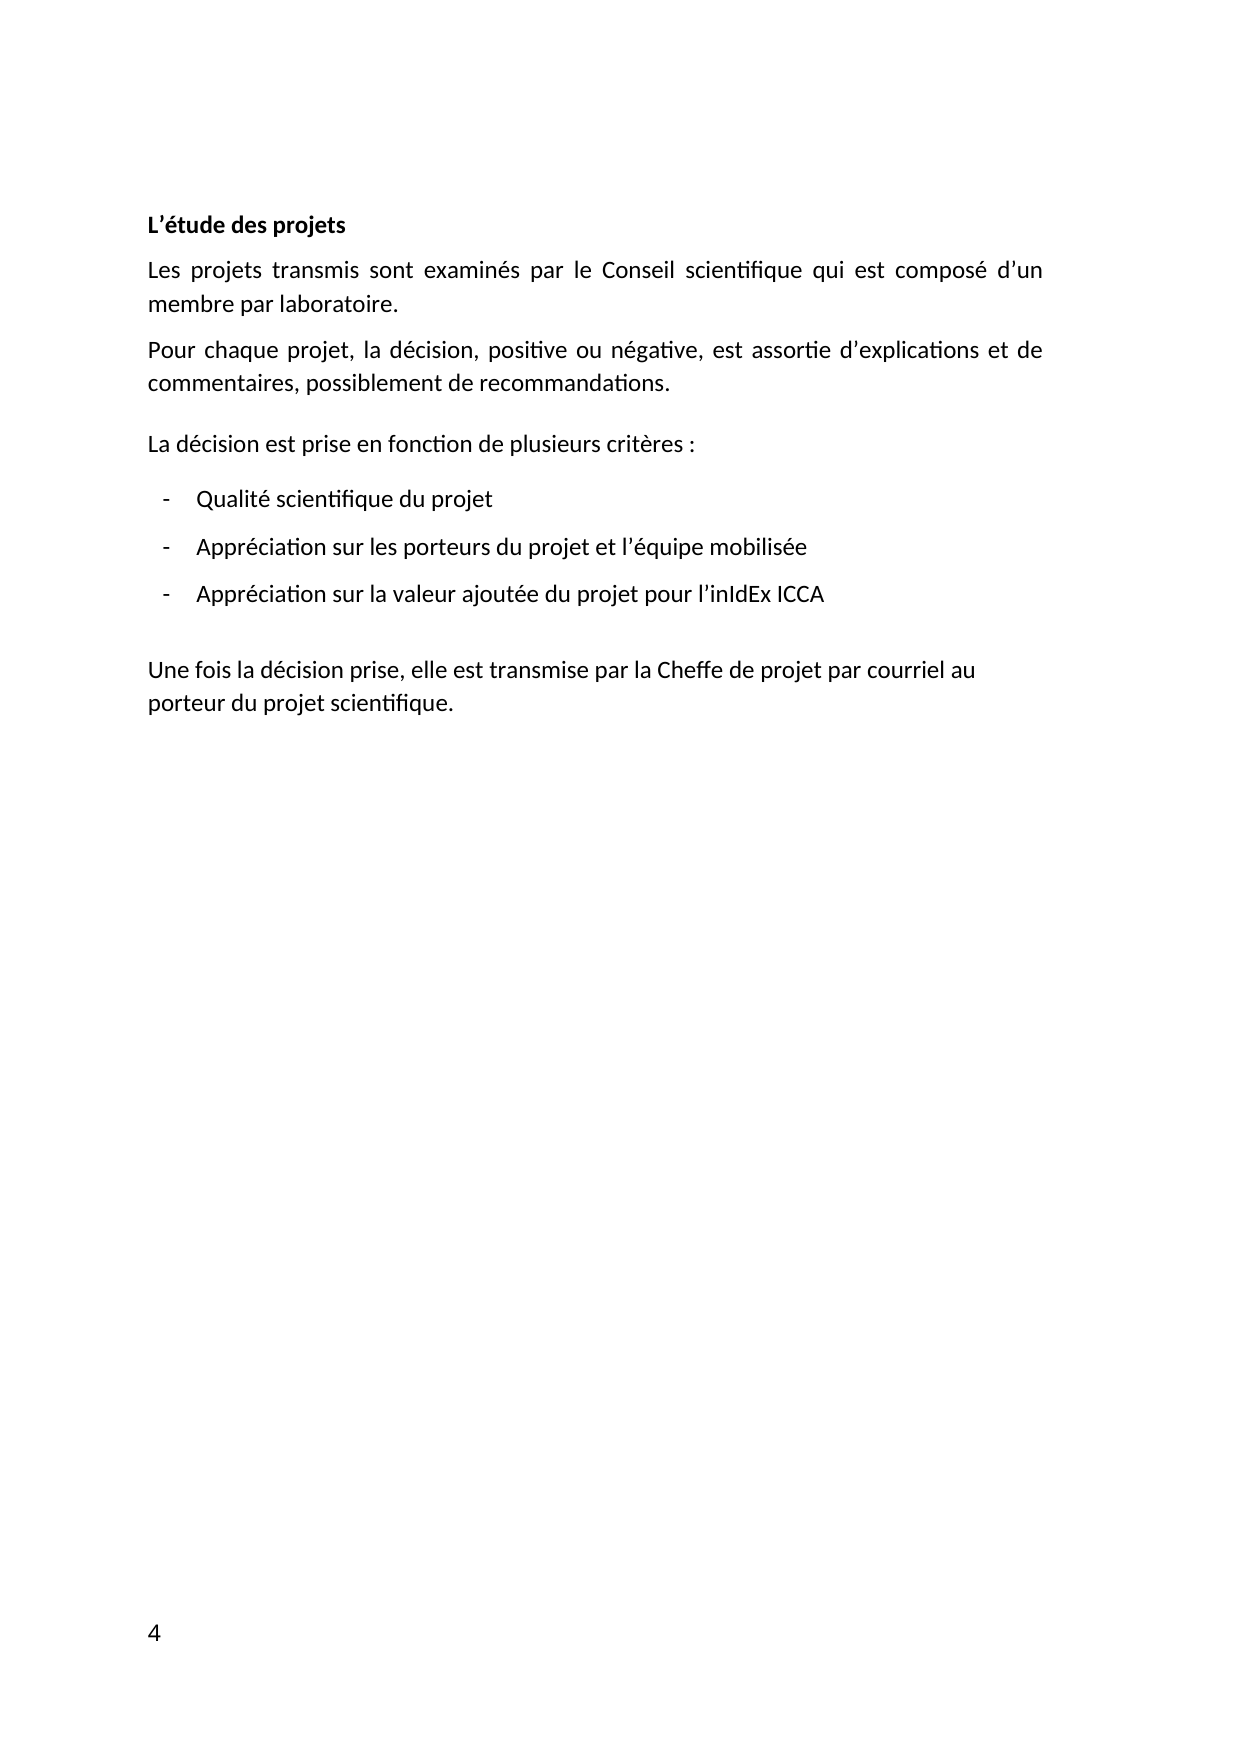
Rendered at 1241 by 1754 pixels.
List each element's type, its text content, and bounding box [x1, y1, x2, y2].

list Qualité scientifique du projet [162, 484, 1082, 514]
list Appréciation sur la valeur ajoutée du projet pour l’inIdEx ICCA [162, 579, 1082, 609]
text Une fois la décision prise, elle est transmise par la Cheffe de projet par courriel au porteur du projet scientifique. [148, 651, 1059, 718]
text L’étude des projets [148, 206, 1059, 239]
text Les projets transmis sont examinés par le Conseil scientifique qui est composé d’un membre par laboratoire. [148, 252, 1045, 318]
text La décision est prise en fonction de plusieurs critères : [148, 428, 1093, 459]
list Appréciation sur les porteurs du projet et l’équipe mobilisée [162, 531, 1093, 562]
text Pour chaque projet, la décision, positive ou négative, est assortie d’explications et de commentaires, possiblement de recommandations. [148, 331, 1045, 398]
